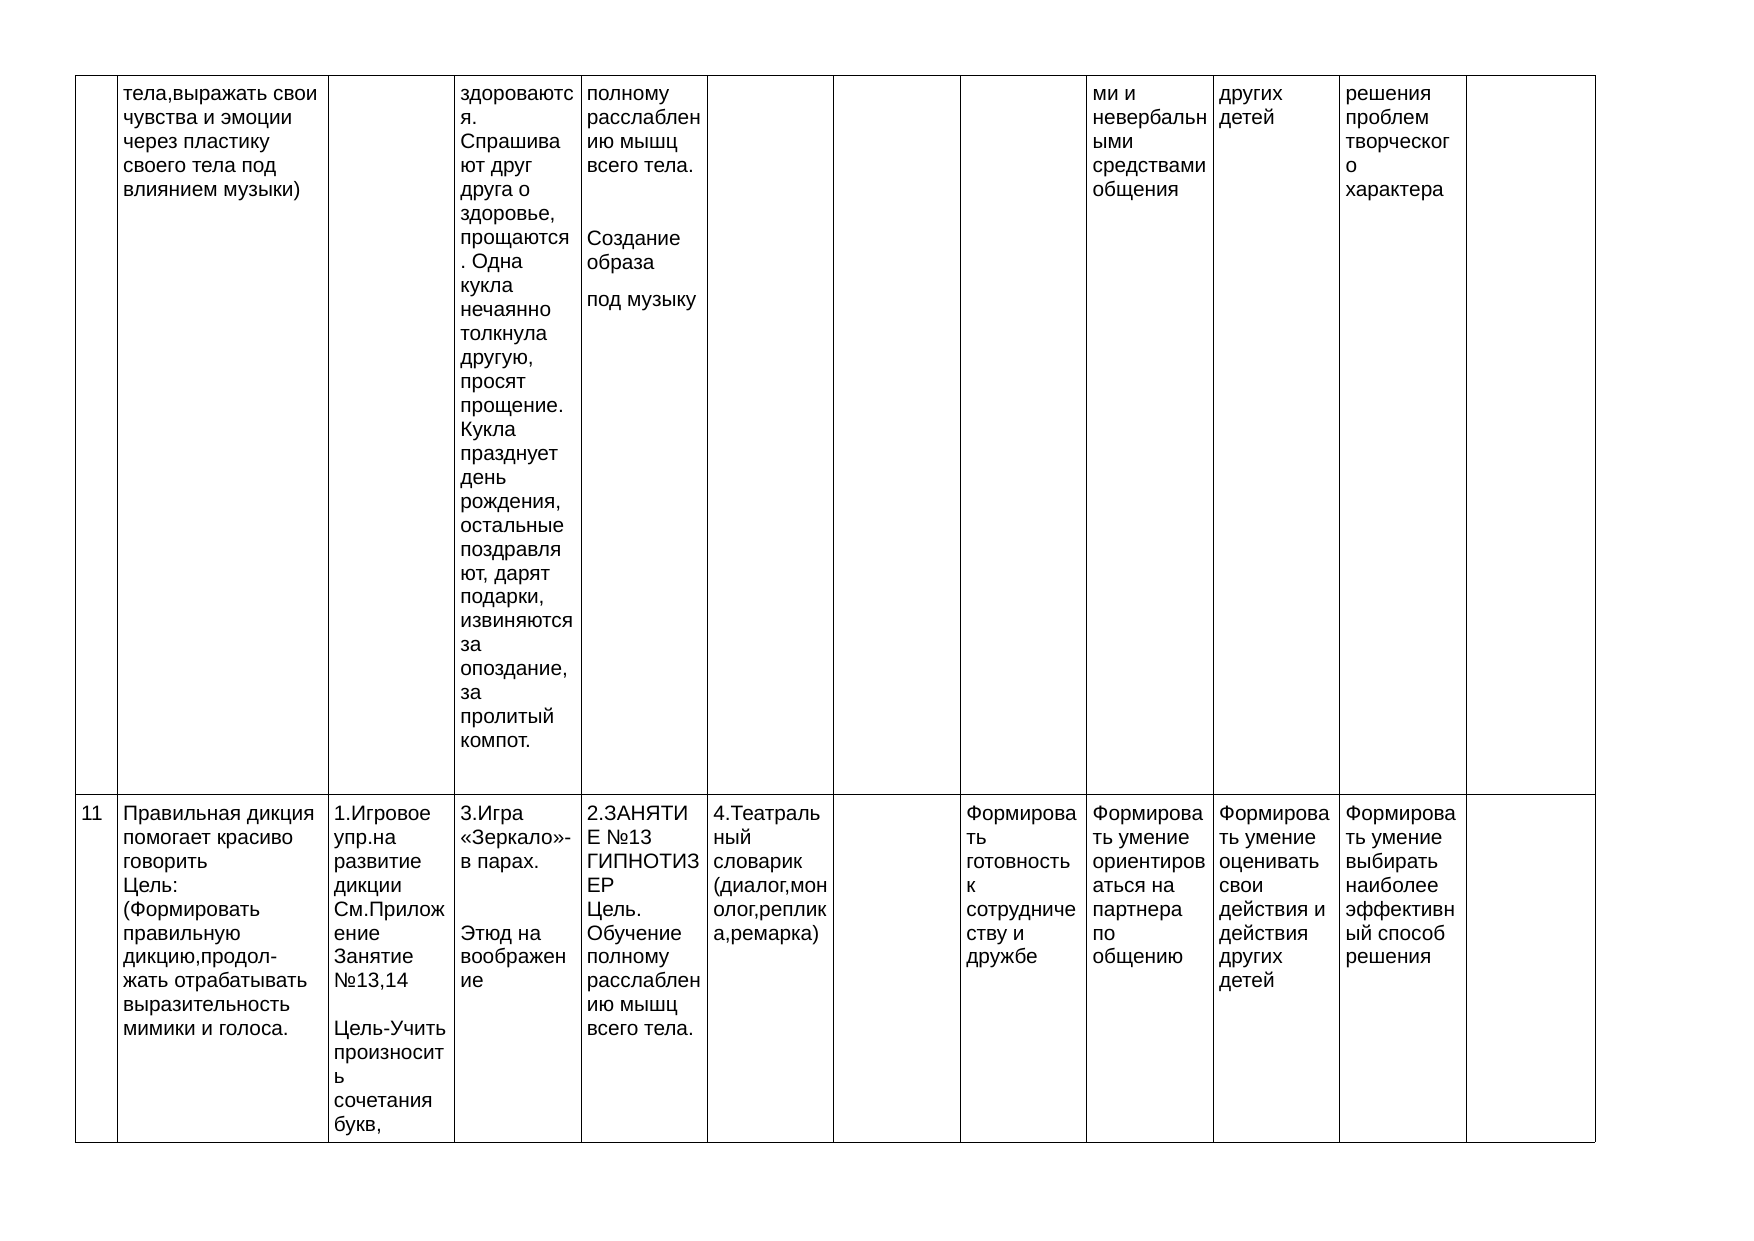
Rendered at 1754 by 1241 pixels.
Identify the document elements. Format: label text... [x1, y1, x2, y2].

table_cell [455, 795, 581, 1142]
table_cell [708, 76, 833, 794]
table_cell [1087, 76, 1213, 794]
table_cell [1467, 76, 1595, 794]
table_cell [961, 795, 1086, 1142]
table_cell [1214, 76, 1339, 794]
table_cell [329, 795, 454, 1142]
table_cell 10 [76, 76, 117, 794]
table_cell [1467, 795, 1595, 1142]
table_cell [1340, 76, 1466, 794]
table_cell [1087, 795, 1213, 1142]
table_cell [834, 795, 960, 1142]
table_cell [118, 76, 328, 794]
table_cell [329, 76, 454, 794]
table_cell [961, 76, 1086, 794]
table_cell [834, 76, 960, 794]
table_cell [118, 795, 328, 1142]
table_cell 11 [76, 795, 117, 1142]
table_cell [582, 76, 707, 794]
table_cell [708, 795, 833, 1142]
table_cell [582, 795, 707, 1142]
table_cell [455, 76, 581, 794]
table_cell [1340, 795, 1466, 1142]
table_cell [1214, 795, 1339, 1142]
